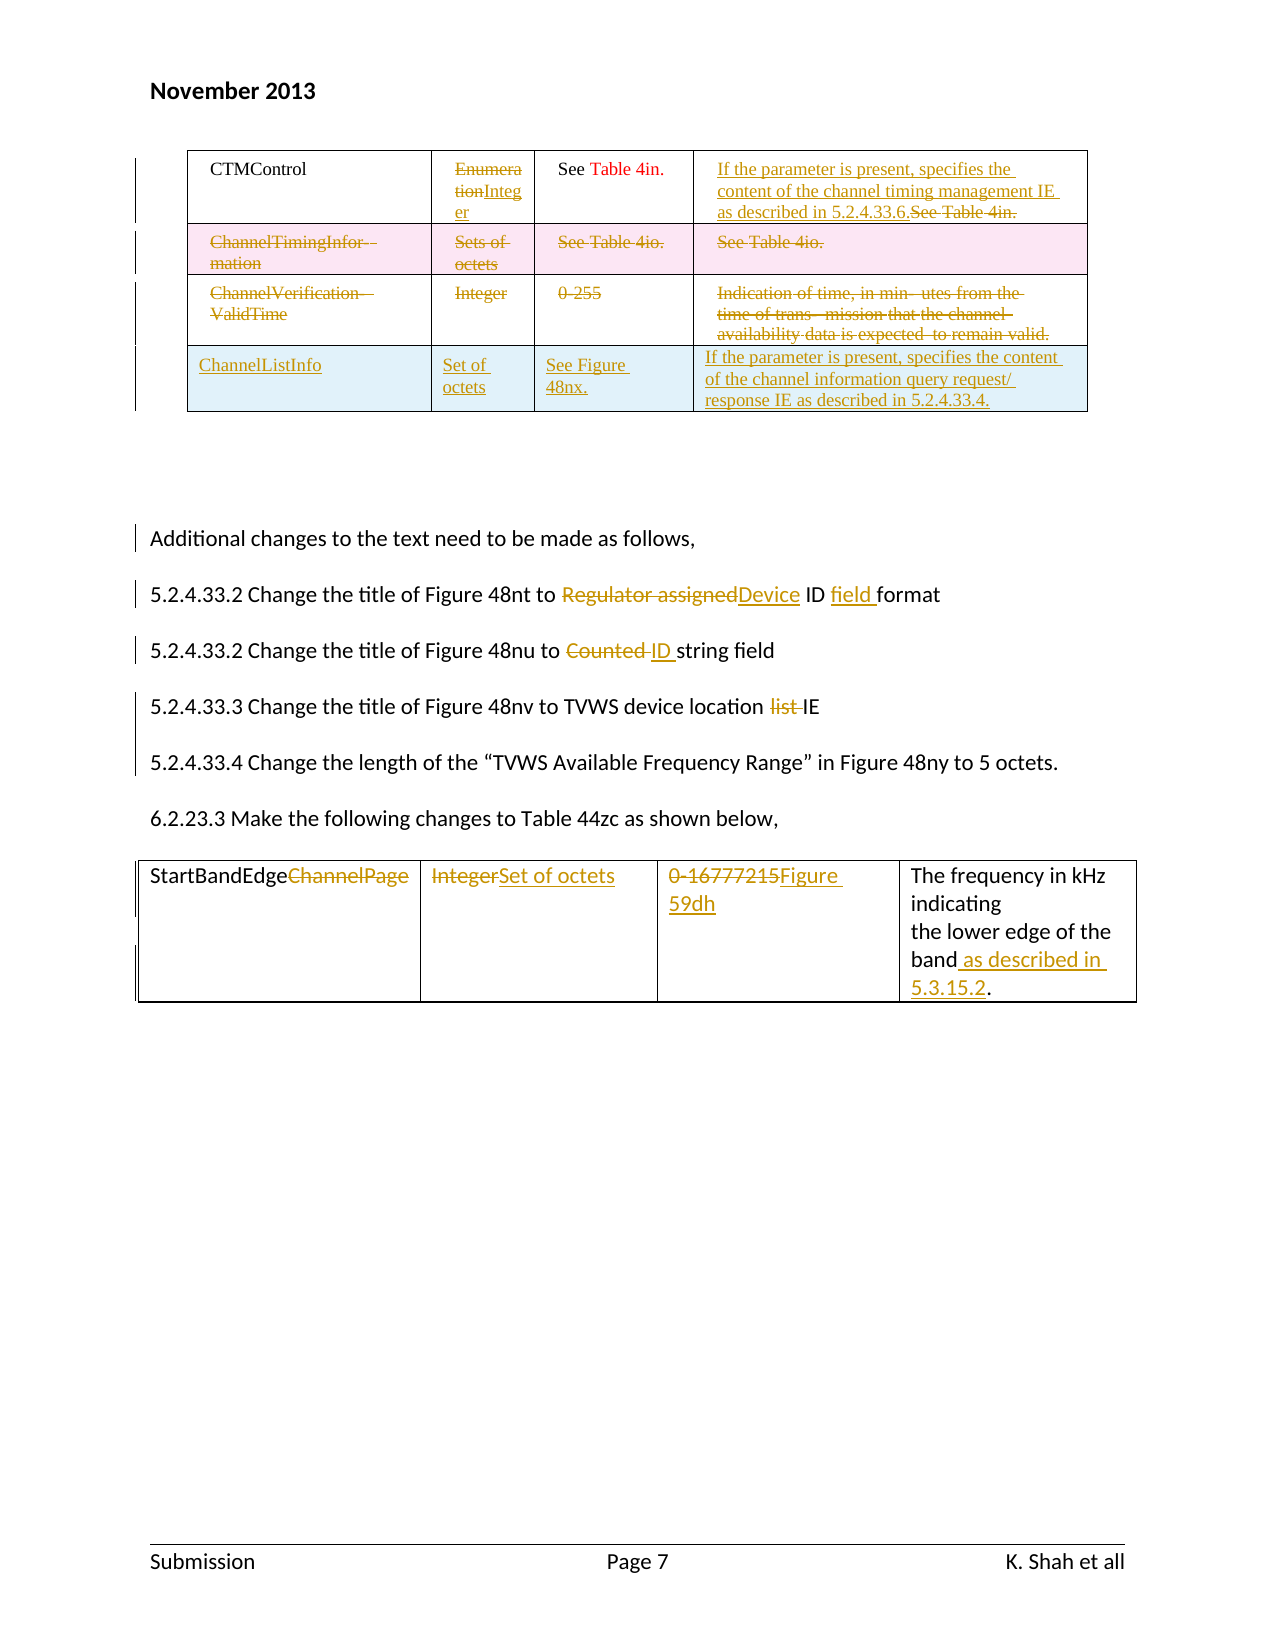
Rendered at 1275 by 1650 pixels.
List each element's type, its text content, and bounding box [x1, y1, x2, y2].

table_header [421, 861, 657, 1001]
table_header StartBandEdge [139, 861, 420, 1001]
table_cell [432, 275, 534, 345]
table_header See Table 4in. [535, 151, 693, 223]
text 6.2.23.3 Make the following changes to Table 44zc as shown below, [150, 804, 1125, 832]
text 5.2.4.33.2 Change the title of Figure 48nt to ID format [150, 580, 1125, 608]
table_header [658, 861, 899, 1001]
table_cell [694, 275, 1087, 345]
table_header [694, 151, 1087, 223]
table_header [432, 151, 534, 223]
text 5.2.4.33.3 Change the title of Figure 48nv to TVWS device location IE [150, 692, 1125, 720]
text 5.2.4.33.2 Change the title of Figure 48nu to string field [150, 636, 1125, 664]
text 5.2.4.33.4 Change the length of the “TVWS Available Frequency Range” in Figure 48ny to 5 octets. [150, 748, 1125, 776]
table_cell [535, 275, 693, 345]
table_header CTMControl [188, 151, 431, 223]
table_cell [188, 275, 431, 345]
text Additional changes to the text need to be made as follows, [150, 524, 1125, 552]
table_header The frequency in kHz indicating the lower edge of the band. [900, 861, 1136, 1001]
